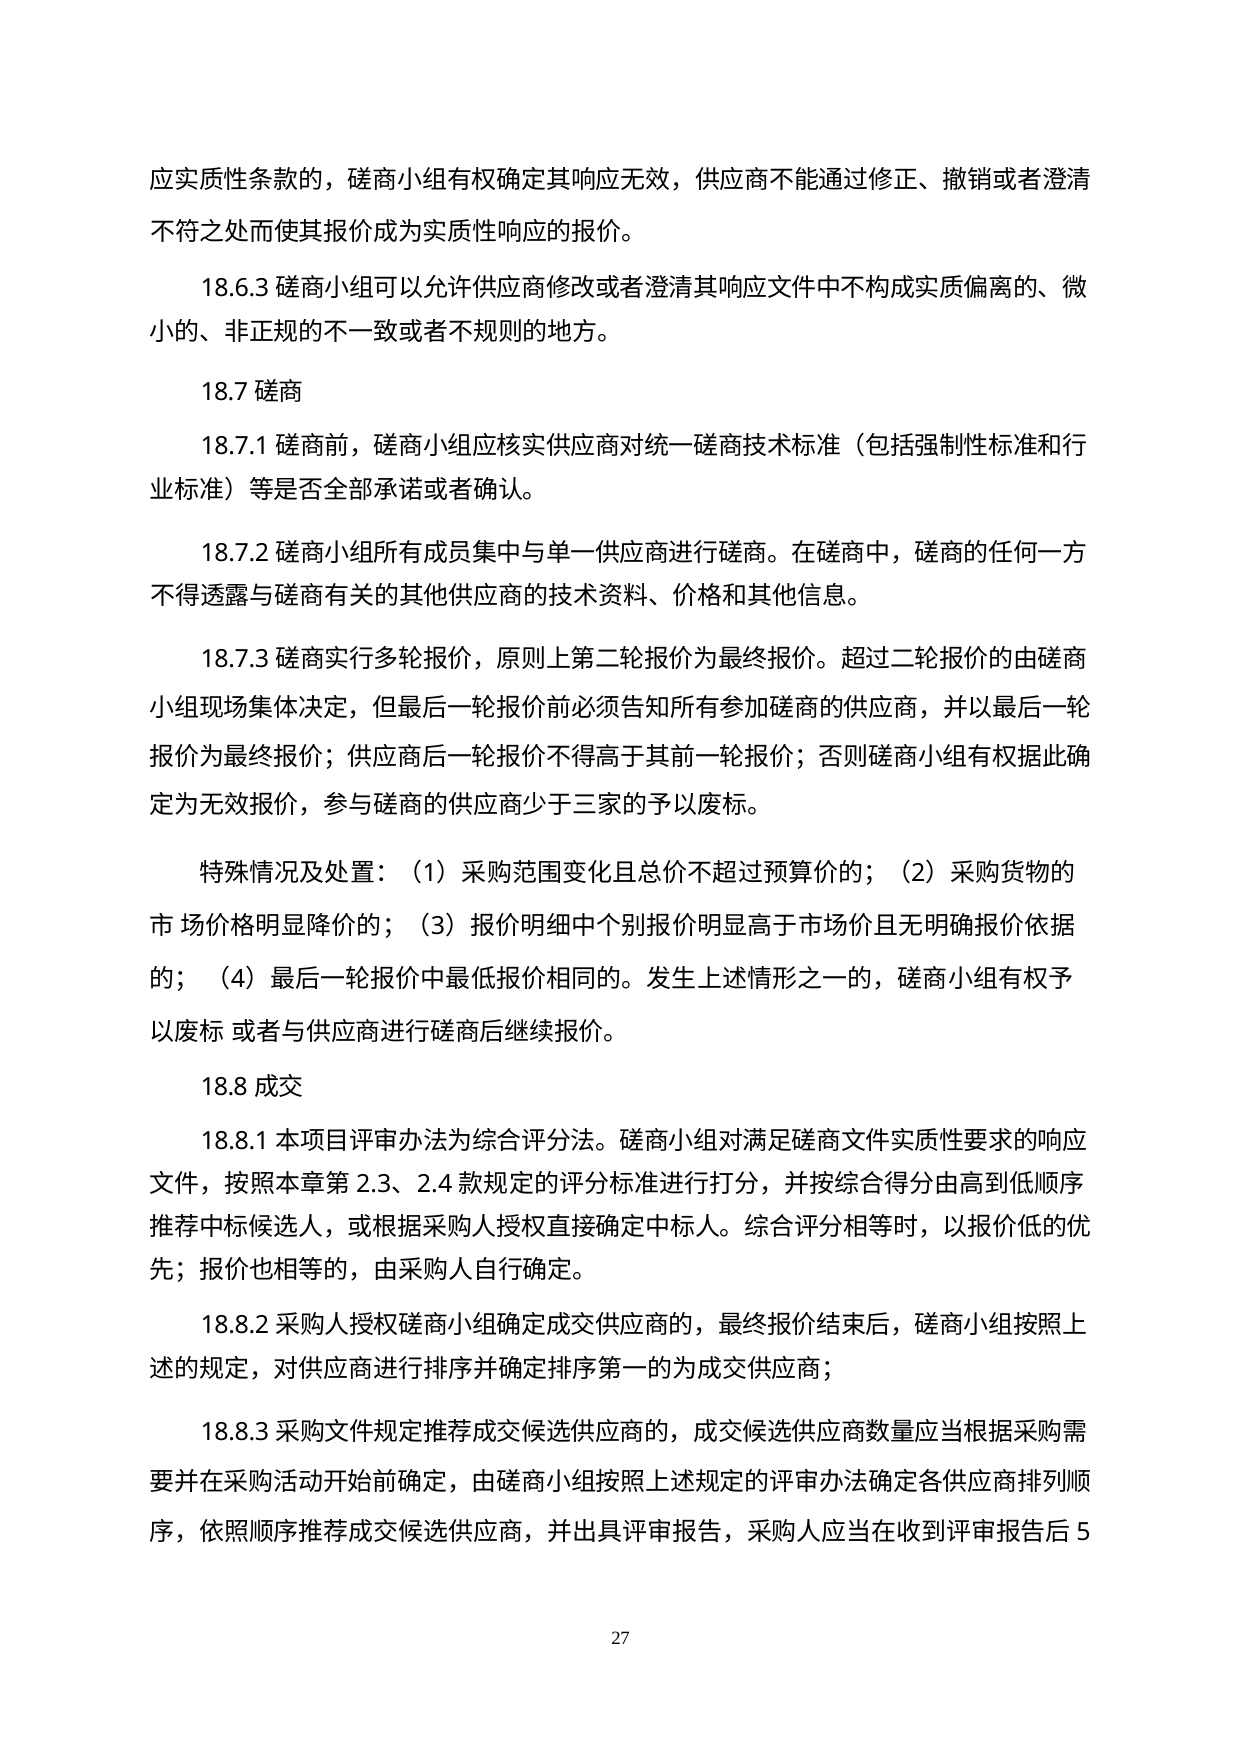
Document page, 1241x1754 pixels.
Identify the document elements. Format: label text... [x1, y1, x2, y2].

text 18.7.3 磋商实行多轮报价，原则上第二轮报价为最终报价。超过二轮报价的由磋商 小组现场集体决定，但最后一轮报价前必须告知所有参加磋商的供应商，并以最后一轮 报价为最终报价；供应商后一轮报价不得高于其前一轮报价；否则磋商小组有权据此确 定为无效报价，参与磋商的供应商少于三家的予以废标。 [149, 638, 1093, 821]
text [149, 1411, 1093, 1548]
text 特殊情况及处置：（1）采购范围变化且总价不超过预算价的；（2）采购货物的市 场价格明显降价的；（3）报价明细中个别报价明显高于市场价且无明确报价依据的； （4）最后一轮报价中最低报价相同的。发生上述情形之一的，磋商小组有权予以废标 或者与供应商进行磋商后继续报价。 [149, 852, 1093, 1047]
text 18.8 成交 [200, 1068, 1093, 1102]
text 18.6.3 磋商小组可以允许供应商修改或者澄清其响应文件中不构成实质偏离的、微 小的、非正规的不一致或者不规则的地方。 [149, 267, 1093, 347]
text 应实质性条款的，磋商小组有权确定其响应无效，供应商不能通过修正、撤销或者澄清 不符之处而使其报价成为实质性响应的报价。 [149, 159, 1093, 248]
text 18.8.2 采购人授权磋商小组确定成交供应商的，最终报价结束后，磋商小组按照上 述的规定，对供应商进行排序并确定排序第一的为成交供应商； [149, 1305, 1093, 1385]
text 18.7 磋商 [200, 374, 1093, 407]
text 18.7.1 磋商前，磋商小组应核实供应商对统一磋商技术标准（包括强制性标准和行 业标准）等是否全部承诺或者确认。 [149, 426, 1093, 506]
text 18.8.1 本项目评审办法为综合评分法。磋商小组对满足磋商文件实质性要求的响应 文件，按照本章第 2.3、2.4 款规定的评分标准进行打分，并按综合得分由高到低顺序 推荐中标候选人，或根据采购人授权直接确定中标人。综合评分相等时，以报价低的优 先；报价也相等的，由采购人自行确定。 [149, 1120, 1093, 1286]
text 18.7.2 磋商小组所有成员集中与单一供应商进行磋商。在磋商中，磋商的任何一方 不得透露与磋商有关的其他供应商的技术资料、价格和其他信息。 [150, 532, 1093, 612]
